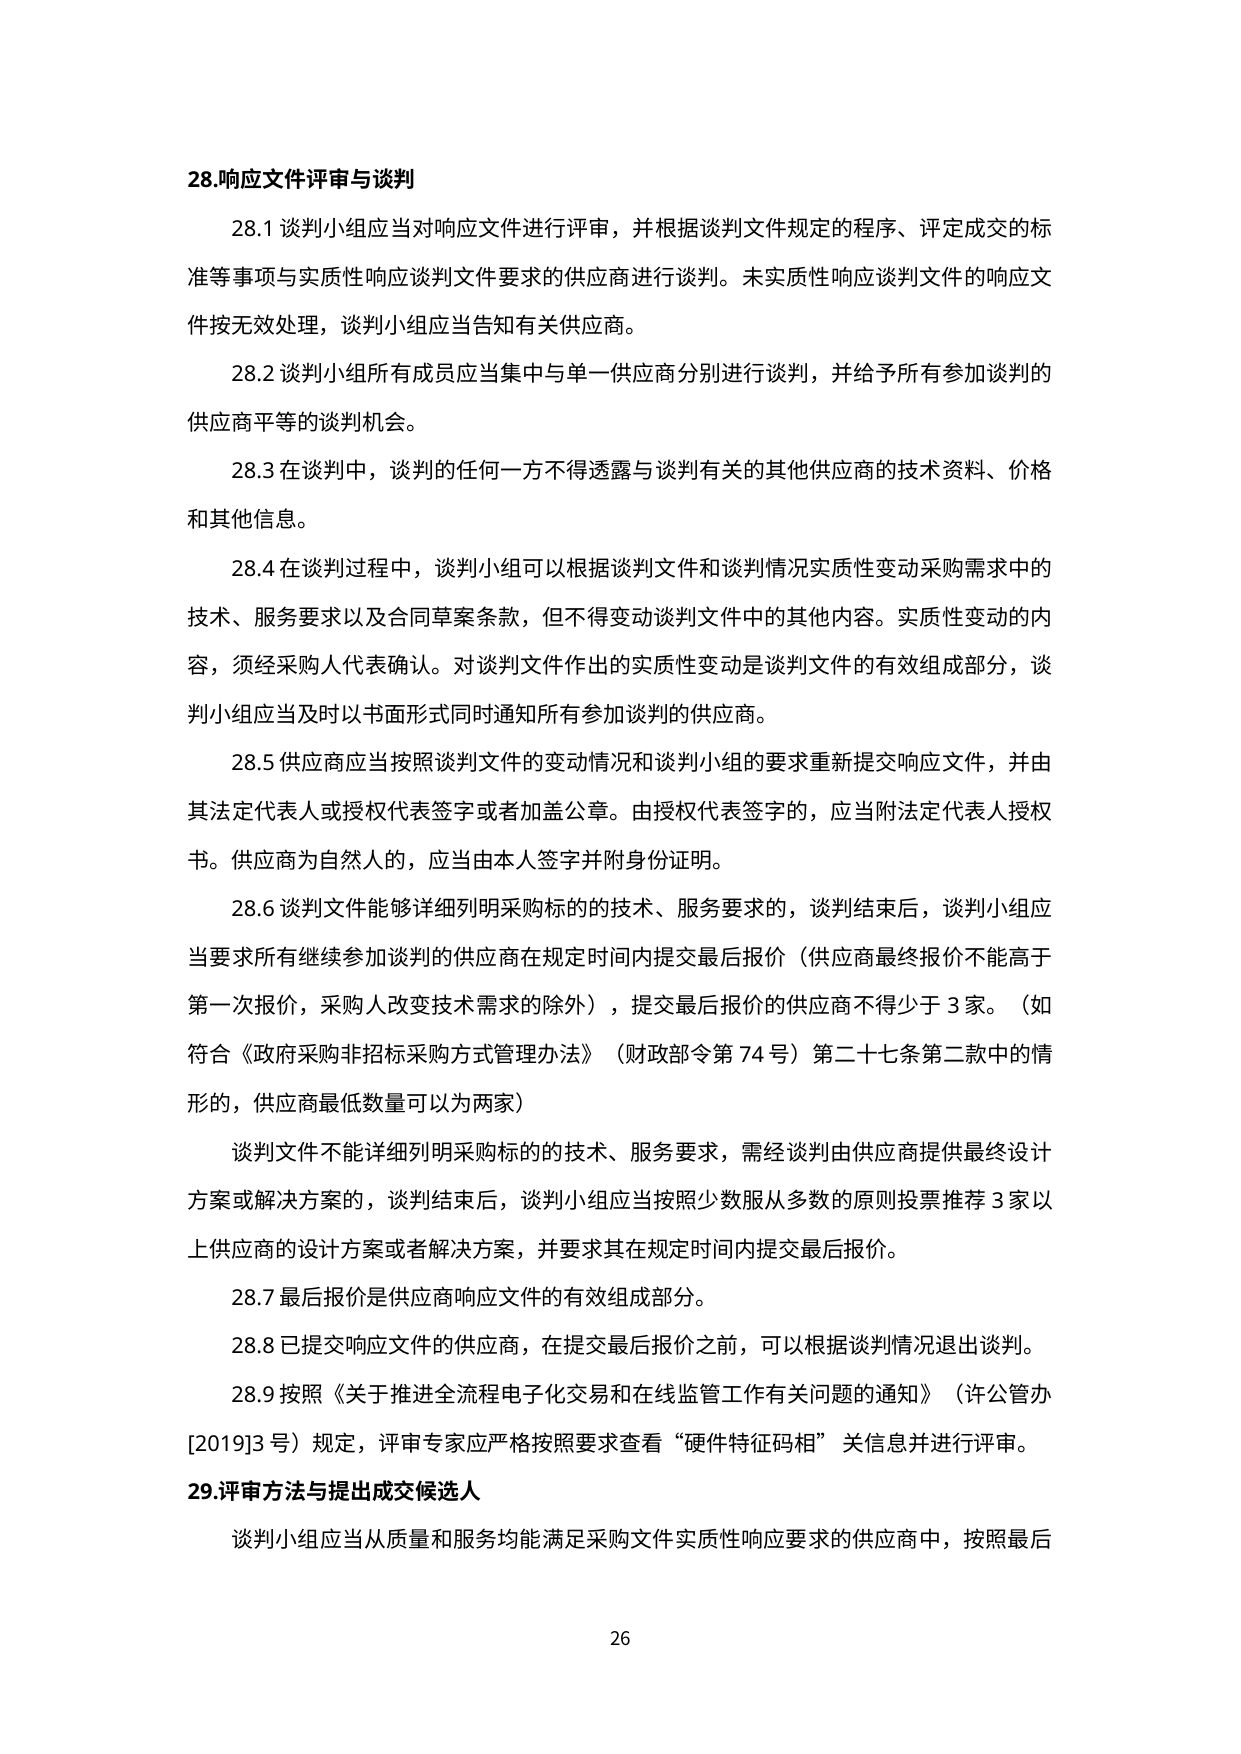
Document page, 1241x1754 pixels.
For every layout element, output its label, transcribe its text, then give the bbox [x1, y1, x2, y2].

list 28.5供应商应当按照谈判文件的变动情况和谈判小组的要求重新提交响应文件，并由其法定代表人或授权代表签字或者加盖公章。由授权代表签字的，应当附法定代表人授权书。供应商为自然人的，应当由本人签字并附身份证明。 [187, 745, 1053, 875]
list 28.9按照《关于推进全流程电子化交易和在线监管工作有关问题的通知》（许公管办[2019]3号）规定，评审专家应严格按照要求查看“硬件特征码相” 关信息并进行评审。 [187, 1377, 1053, 1458]
list 28.4在谈判过程中，谈判小组可以根据谈判文件和谈判情况实质性变动采购需求中的技术、服务要求以及合同草案条款，但不得变动谈判文件中的其他内容。实质性变动的内容，须经采购人代表确认。对谈判文件作出的实质性变动是谈判文件的有效组成部分，谈判小组应当及时以书面形式同时通知所有参加谈判的供应商。 [187, 550, 1053, 729]
list 28.响应文件评审与谈判 [187, 162, 1053, 194]
list 28.7最后报价是供应商响应文件的有效组成部分。 [187, 1280, 1053, 1312]
list 28.2谈判小组所有成员应当集中与单一供应商分别进行谈判，并给予所有参加谈判的供应商平等的谈判机会。 [187, 356, 1053, 437]
list 28.1谈判小组应当对响应文件进行评审，并根据谈判文件规定的程序、评定成交的标准等事项与实质性响应谈判文件要求的供应商进行谈判。未实质性响应谈判文件的响应文件按无效处理，谈判小组应当告知有关供应商。 [187, 210, 1053, 340]
list 29.评审方法与提出成交候选人 [187, 1474, 1053, 1506]
list 28.8已提交响应文件的供应商，在提交最后报价之前，可以根据谈判情况退出谈判。 [187, 1328, 1053, 1361]
list 谈判文件不能详细列明采购标的的技术、服务要求，需经谈判由供应商提供最终设计方案或解决方案的，谈判结束后，谈判小组应当按照少数服从多数的原则投票推荐3家以上供应商的设计方案或者解决方案，并要求其在规定时间内提交最后报价。 [187, 1134, 1053, 1264]
list 28.3在谈判中，谈判的任何一方不得透露与谈判有关的其他供应商的技术资料、价格和其他信息。 [187, 453, 1053, 534]
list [187, 1522, 1053, 1554]
list 28.6谈判文件能够详细列明采购标的的技术、服务要求的，谈判结束后，谈判小组应当要求所有继续参加谈判的供应商在规定时间内提交最后报价（供应商最终报价不能高于第一次报价，采购人改变技术需求的除外），提交最后报价的供应商不得少于3家。（如符合《政府采购非招标采购方式管理办法》（财政部令第74号）第二十七条第二款中的情形的，供应商最低数量可以为两家） [187, 891, 1053, 1118]
